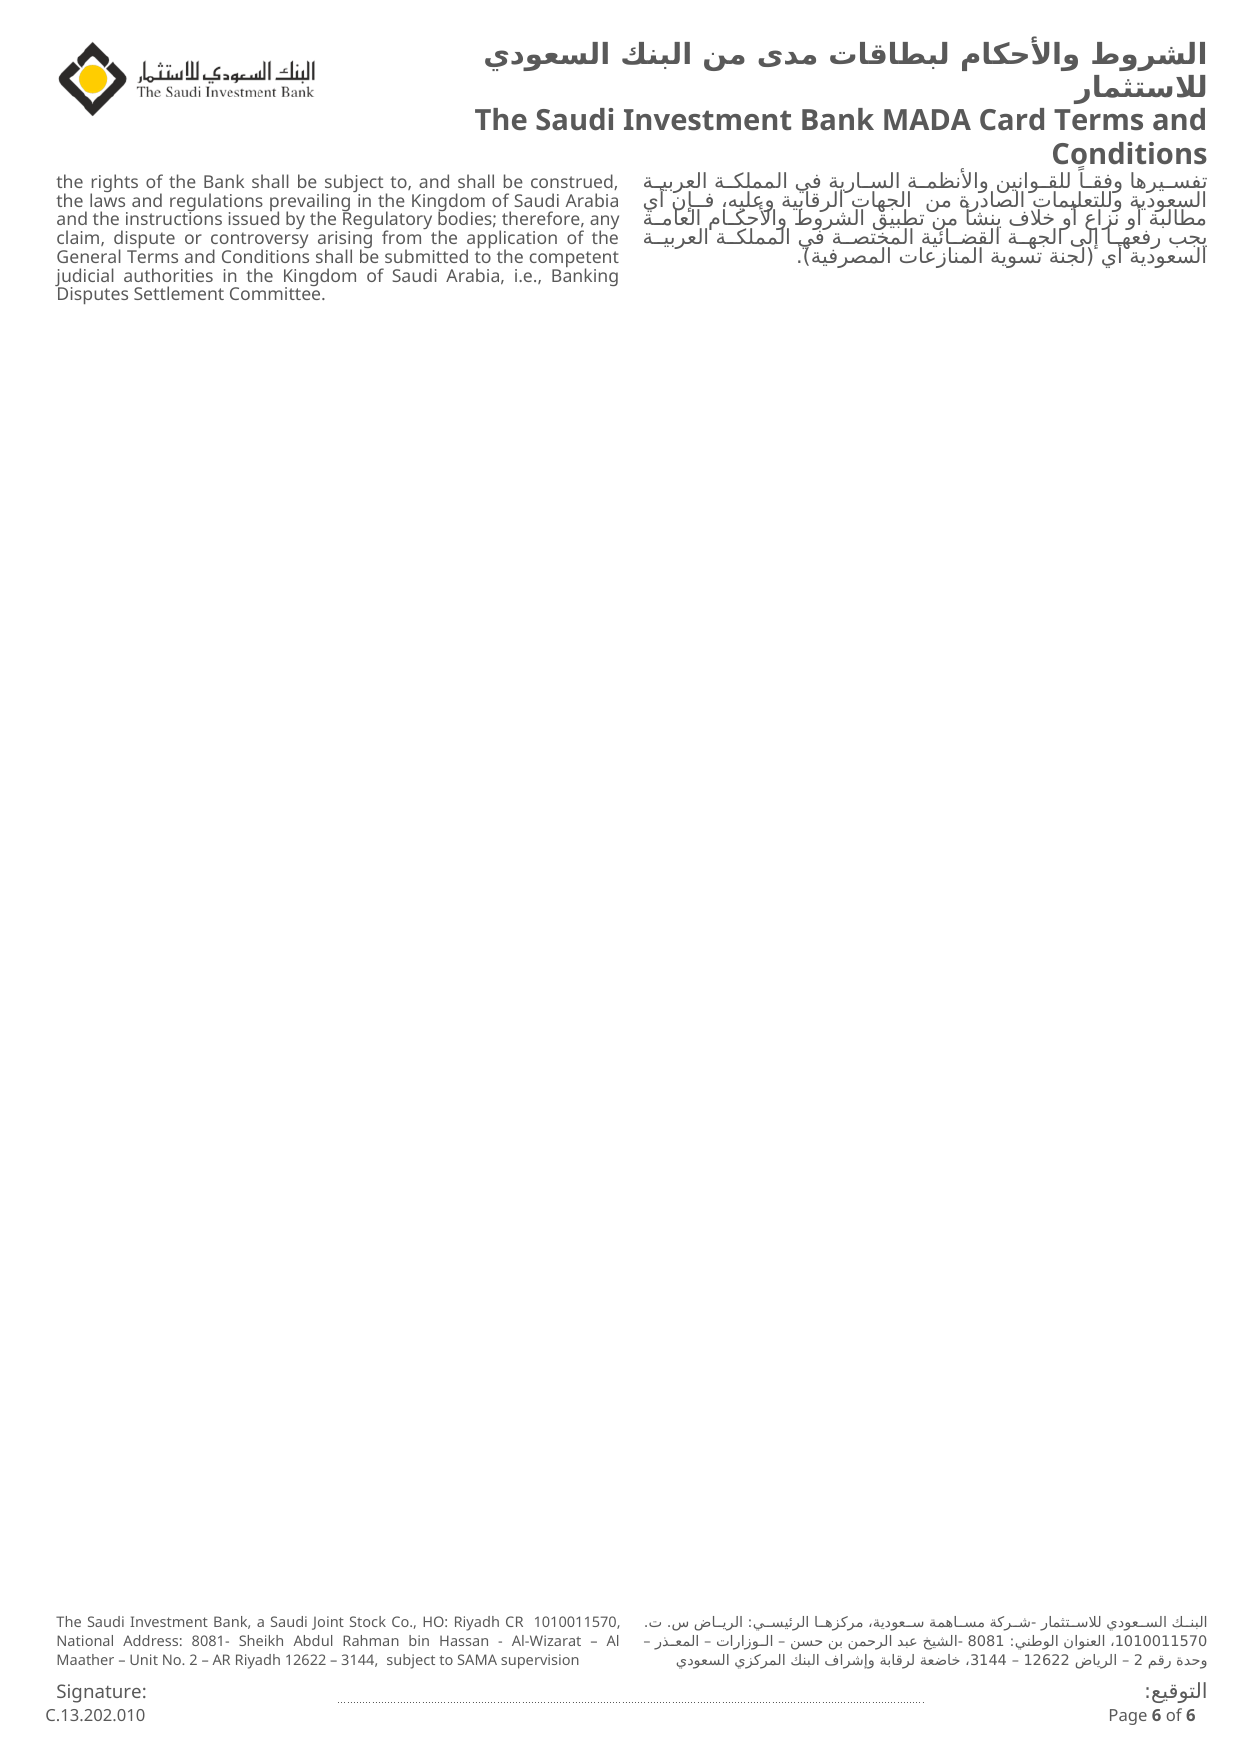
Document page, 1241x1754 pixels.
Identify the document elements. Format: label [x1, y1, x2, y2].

picture [56, 37, 316, 117]
table_cell [45, 173, 631, 304]
table_cell [631, 173, 1219, 304]
